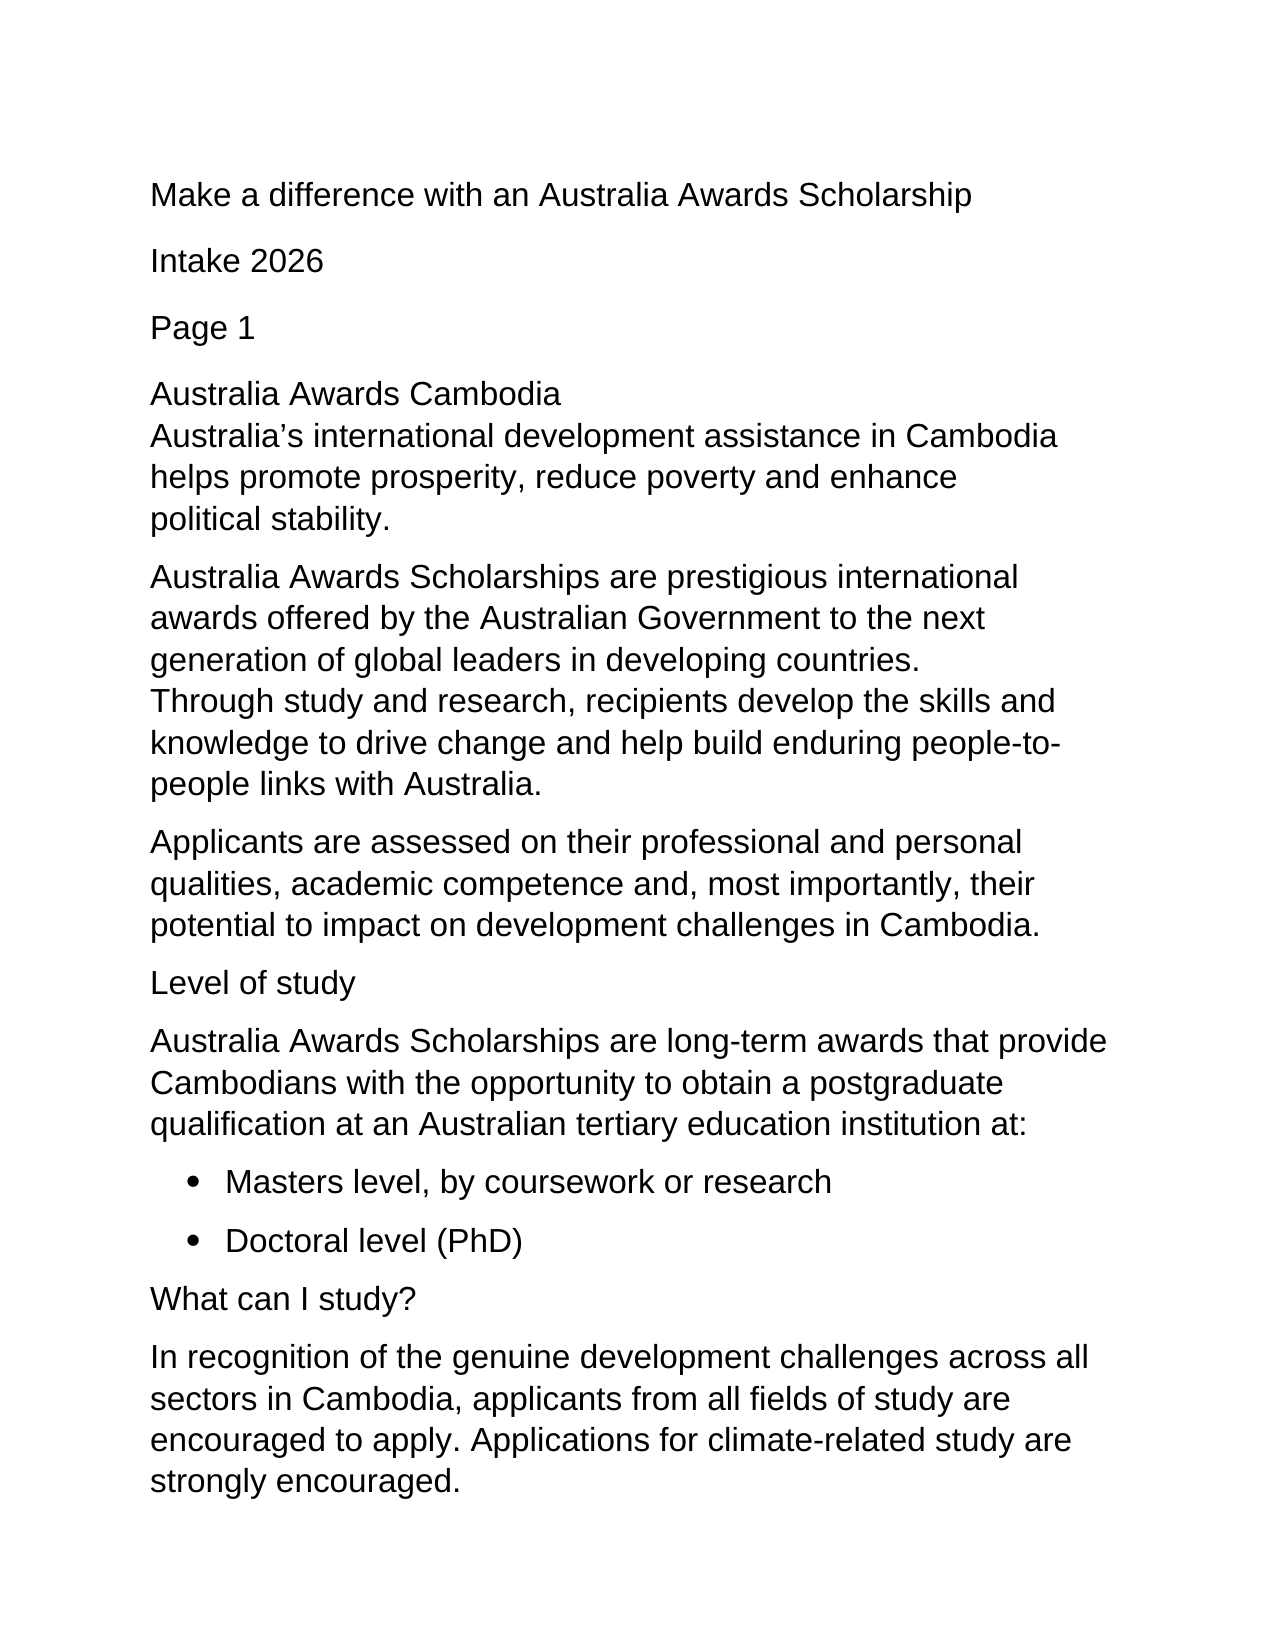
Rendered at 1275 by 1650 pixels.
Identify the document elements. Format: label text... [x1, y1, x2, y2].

subtitle Australia Awards Scholarships are long-term awards that provide Cambodians with the opportunity to obtain a postgraduate qualification at an Australian tertiary education institution at: [150, 1021, 1125, 1143]
subtitle Masters level, by coursework or research [187, 1162, 1125, 1201]
subtitle What can I study? [150, 1279, 1125, 1317]
subtitle Page 1 [150, 308, 1125, 346]
subtitle Australia’s international development assistance in Cambodia helps promote prosperity, reduce poverty and enhance political stability. [150, 416, 1125, 537]
subtitle In recognition of the genuine development challenges across all sectors in Cambodia, applicants from all fields of study are encouraged to apply. Applications for climate-related study are strongly encouraged. [150, 1337, 1125, 1500]
subtitle Doctoral level (PhD) [187, 1221, 1125, 1259]
subtitle Intake 2026 [150, 241, 1125, 280]
subtitle Australia Awards Scholarships are prestigious international awards offered by the Australian Government to the next generation of global leaders in developing countries. Through study and research, recipients develop the skills and knowledge to drive change and help build enduring people-to-people links with Australia. [150, 557, 1125, 803]
subtitle Applicants are assessed on their professional and personal qualities, academic competence and, most importantly, their potential to impact on development challenges in Cambodia. [150, 822, 1125, 944]
subtitle Australia Awards Cambodia [150, 374, 1125, 413]
subtitle Level of study [150, 963, 1125, 1002]
subtitle Make a difference with an Australia Awards Scholarship [150, 175, 1125, 213]
